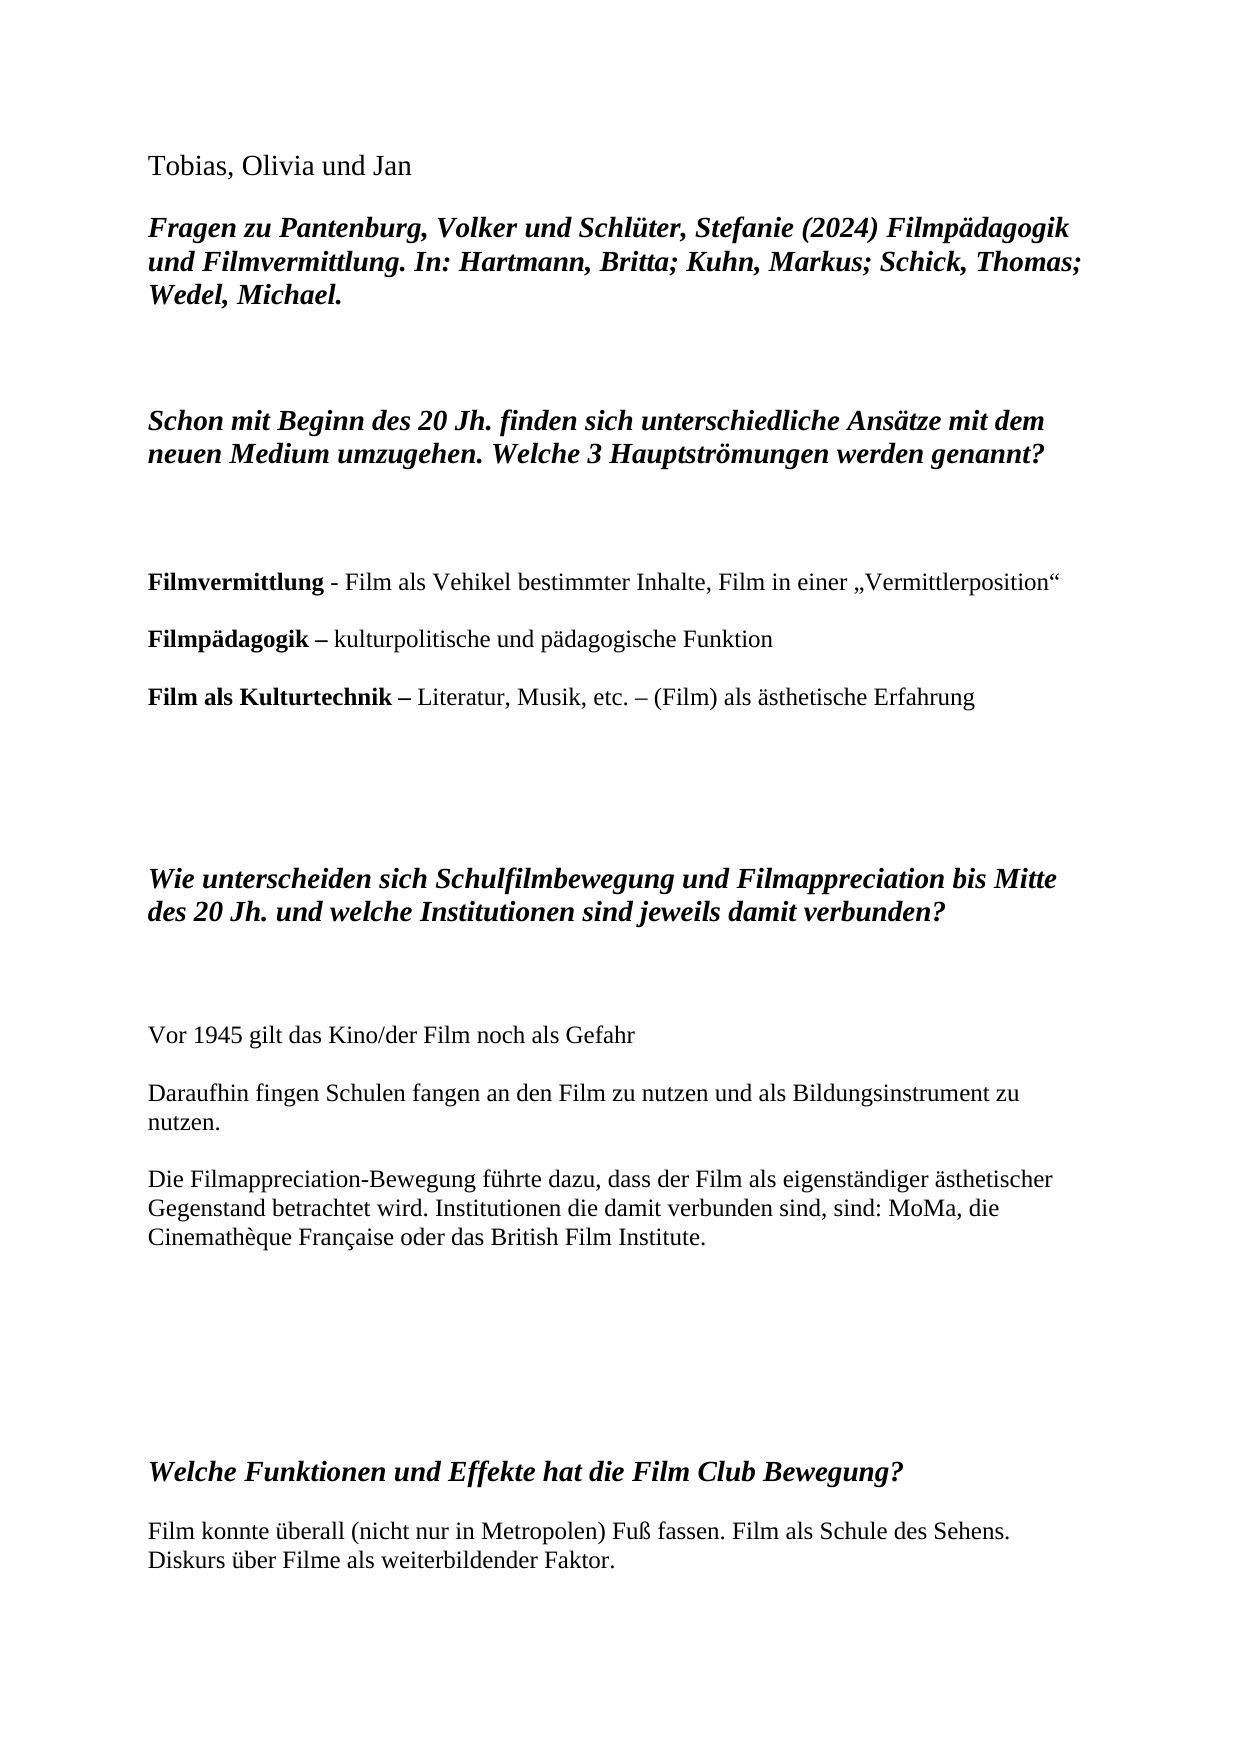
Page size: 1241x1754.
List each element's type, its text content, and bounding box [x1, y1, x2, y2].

text Filmvermittlung - Film als Vehikel bestimmter Inhalte, Film in einer „Vermittlerposition“ [148, 567, 1093, 595]
text Daraufhin fingen Schulen fangen an den Film zu nutzen und als Bildungsinstrument zu nutzen. [148, 1078, 1093, 1135]
text Fragen zu Pantenburg, Volker und Schlüter, Stefanie (2024) Filmpädagogik und Filmvermittlung. In: Hartmann, Britta; Kuhn, Markus; Schick, Thomas; Wedel, Michael. [148, 210, 1093, 311]
text Filmpädagogik – kulturpolitische und pädagogische Funktion [148, 624, 1093, 653]
text Schon mit Beginn des 20 Jh. finden sich unterschiedliche Ansätze mit dem neuen Medium umzugehen. Welche 3 Hauptströmungen werden genannt? [148, 403, 1093, 470]
text Wie unterscheiden sich Schulfilmbewegung und Filmappreciation bis Mitte des 20 Jh. und welche Institutionen sind jeweils damit verbunden? [148, 861, 1093, 928]
text Tobias, Olivia und Jan [148, 148, 1093, 181]
text Film als Kulturtechnik – Literatur, Musik, etc. – (Film) als ästhetische Erfahrung [148, 682, 1093, 711]
text Welche Funktionen und Effekte hat die Film Club Bewegung? [148, 1454, 1093, 1487]
text Film konnte überall (nicht nur in Metropolen) Fuß fassen. Film als Schule des Sehens. Diskurs über Filme als weiterbildender Faktor. [148, 1516, 1093, 1574]
text Vor 1945 gilt das Kino/der Film noch als Gefahr [148, 1020, 1093, 1049]
text Die Filmappreciation-Bewegung führte dazu, dass der Film als eigenständiger ästhetischer Gegenstand betrachtet wird. Institutionen die damit verbunden sind, sind: MoMa, die Cinemathèque Française oder das British Film Institute. [148, 1164, 1093, 1251]
